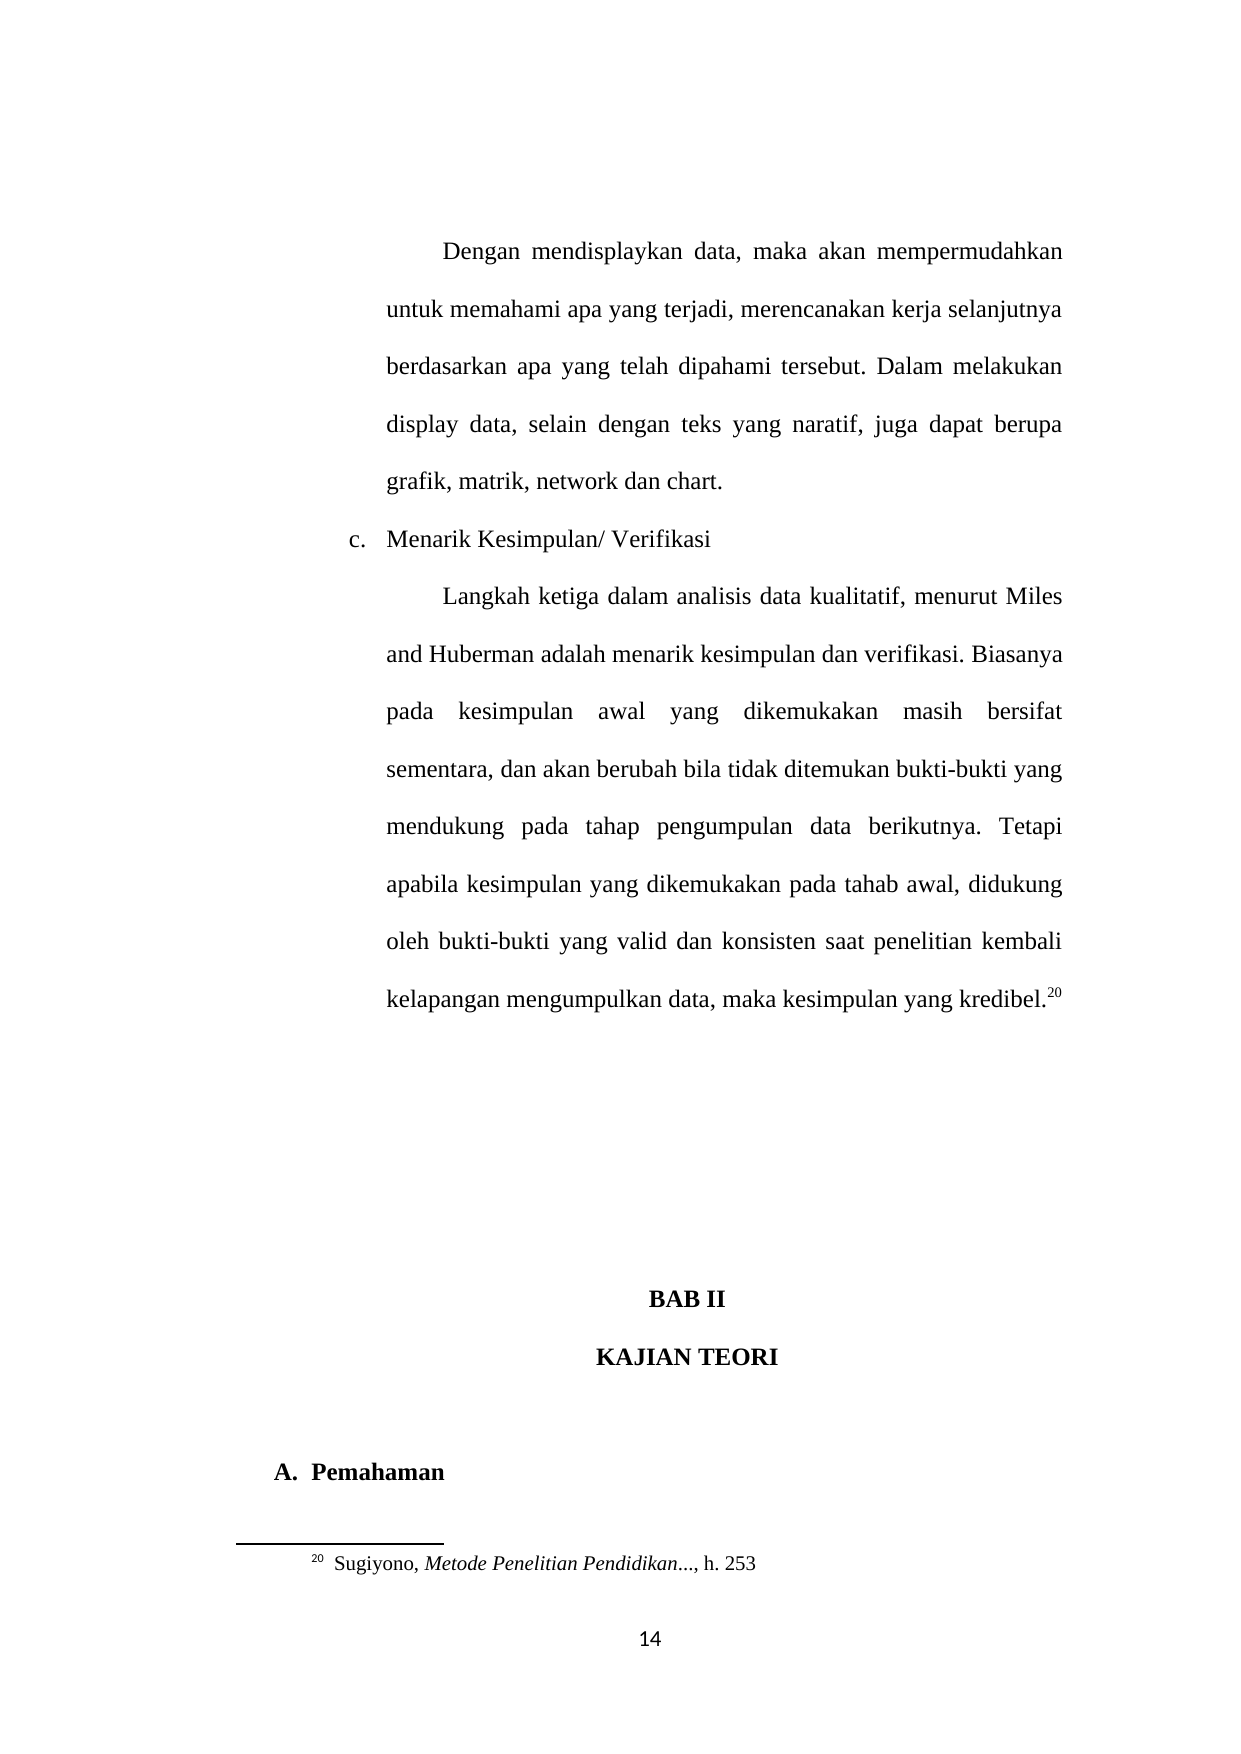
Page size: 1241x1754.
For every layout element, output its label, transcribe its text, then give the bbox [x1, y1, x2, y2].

list Dengan mendisplaykan data, maka akan mempermudahkan untuk memahami apa yang terjadi, merencanakan kerja selanjutnya berdasarkan apa yang telah dipahami tersebut. Dalam melakukan display data, selain dengan teks yang naratif, juga dapat berupa grafik, matrik, network dan chart. [386, 236, 1063, 495]
list KAJIAN TEORI [311, 1342, 1063, 1371]
list Pemahaman [274, 1457, 1063, 1486]
list BAB II [311, 1284, 1063, 1313]
list Langkah ketiga dalam analisis data kualitatif, menurut Miles and Huberman adalah menarik kesimpulan dan verifikasi. Biasanya pada kesimpulan awal yang dikemukakan masih bersifat sementara, dan akan berubah bila tidak ditemukan bukti-bukti yang mendukung pada tahap pengumpulan data berikutnya. Tetapi apabila kesimpulan yang dikemukakan pada tahab awal, didukung oleh bukti-bukti yang valid dan konsisten saat penelitian kembali kelapangan mengumpulkan data, maka kesimpulan yang kredibel. [386, 581, 1063, 1012]
list Menarik Kesimpulan/ Verifikasi [349, 524, 1063, 552]
